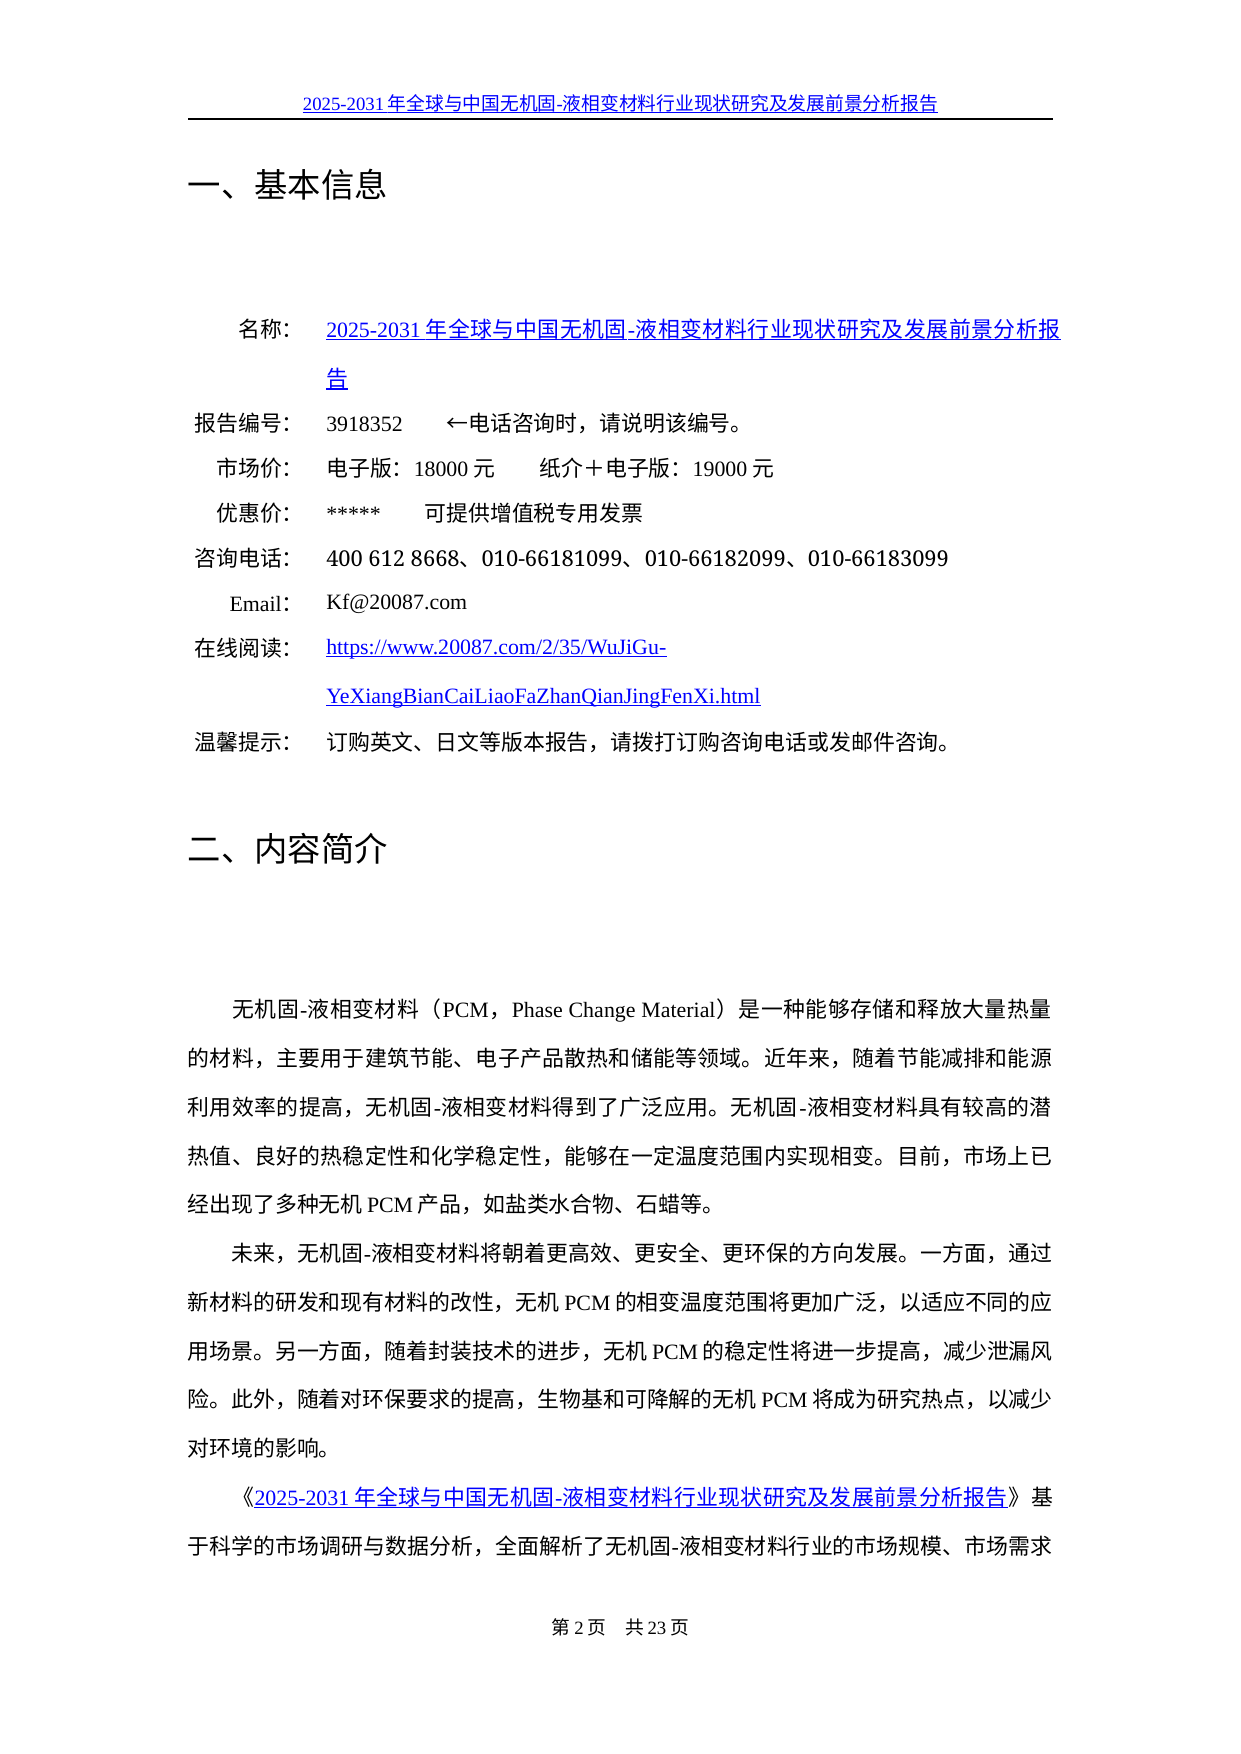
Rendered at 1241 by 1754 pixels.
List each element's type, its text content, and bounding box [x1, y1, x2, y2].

table_cell 订购英文、日文等版本报告，请拨打订购咨询电话或发邮件咨询。 [315, 724, 1073, 769]
table_cell 咨询电话： [167, 540, 315, 585]
table_cell 温馨提示： [167, 724, 315, 769]
table_cell 400 612 8668、010-66181099、010-66182099、010-66183099 [315, 540, 1073, 585]
table_cell 在线阅读： [167, 630, 315, 724]
table_cell 报告编号： [167, 405, 315, 450]
table_header 2025-2031年全球与中国无机固-液相变材料行业现状研究及发展前景分析报告 [315, 312, 1073, 405]
table_cell ***** 可提供增值税专用发票 [315, 495, 1073, 540]
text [187, 992, 1053, 1561]
table_cell [315, 630, 1073, 724]
table_cell Email： [167, 585, 315, 630]
title 二、内容简介 [187, 814, 1053, 879]
table_cell 市场价： [167, 450, 315, 495]
table_cell 电子版：18000 元 纸介＋电子版：19000 元 [315, 450, 1073, 495]
table_header 名称： [167, 312, 315, 405]
table_cell 优惠价： [167, 495, 315, 540]
table_cell Kf@20087.com [315, 585, 1073, 630]
title 一、基本信息 [187, 150, 1053, 215]
table_cell 3918352 ←电话咨询时，请说明该编号。 [315, 405, 1073, 450]
